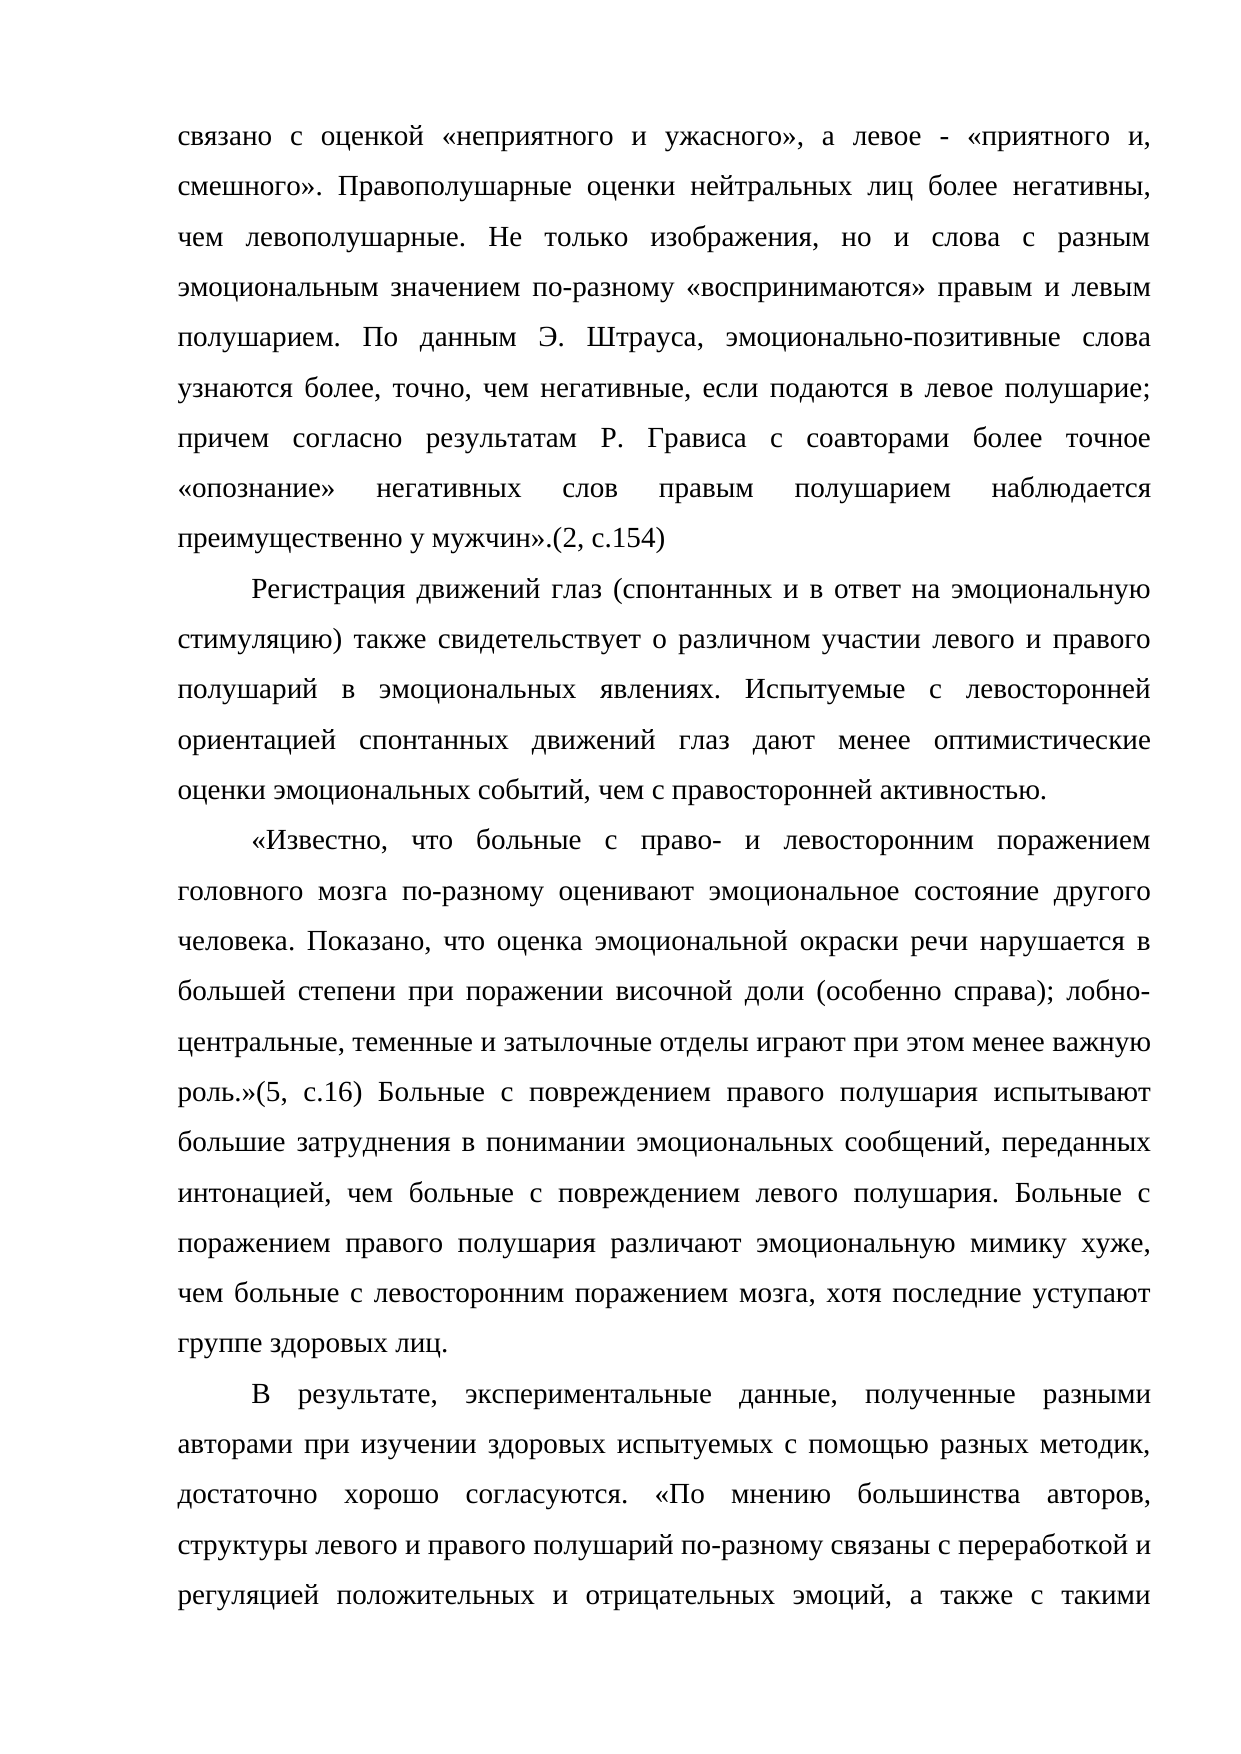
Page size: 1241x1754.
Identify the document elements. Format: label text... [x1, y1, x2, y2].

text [177, 1376, 1152, 1611]
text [177, 118, 1152, 554]
text Регистрация движений глаз (спонтанных и в ответ на эмоциональную стимуляцию) также свидетельствует о различном участии левого и правого полушарий в эмоциональных явлениях. Испытуемые с левосторонней ориентацией спонтанных движений глаз дают менее оптимистические оценки эмоциональных событий, чем с правосторонней активностью. [177, 571, 1152, 806]
text «Известно, что больные с право- и левосторонним поражением головного мозга по-разному оценивают эмоциональное состояние другого человека. Показано, что оценка эмоциональной окраски речи нарушается в большей степени при поражении височной доли (особенно справа); лобно-центральные, теменные и затылочные отделы играют при этом менее важную роль.»(5, с.16) Больные с повреждением правого полушария испытывают большие затруднения в понимании эмоциональных сообщений, переданных интонацией, чем больные с повреждением левого полушария. Больные с поражением правого полушария различают эмоциональную мимику хуже, чем больные с левосторонним поражением мозга, хотя последние уступают группе здоровых лиц. [177, 822, 1152, 1359]
